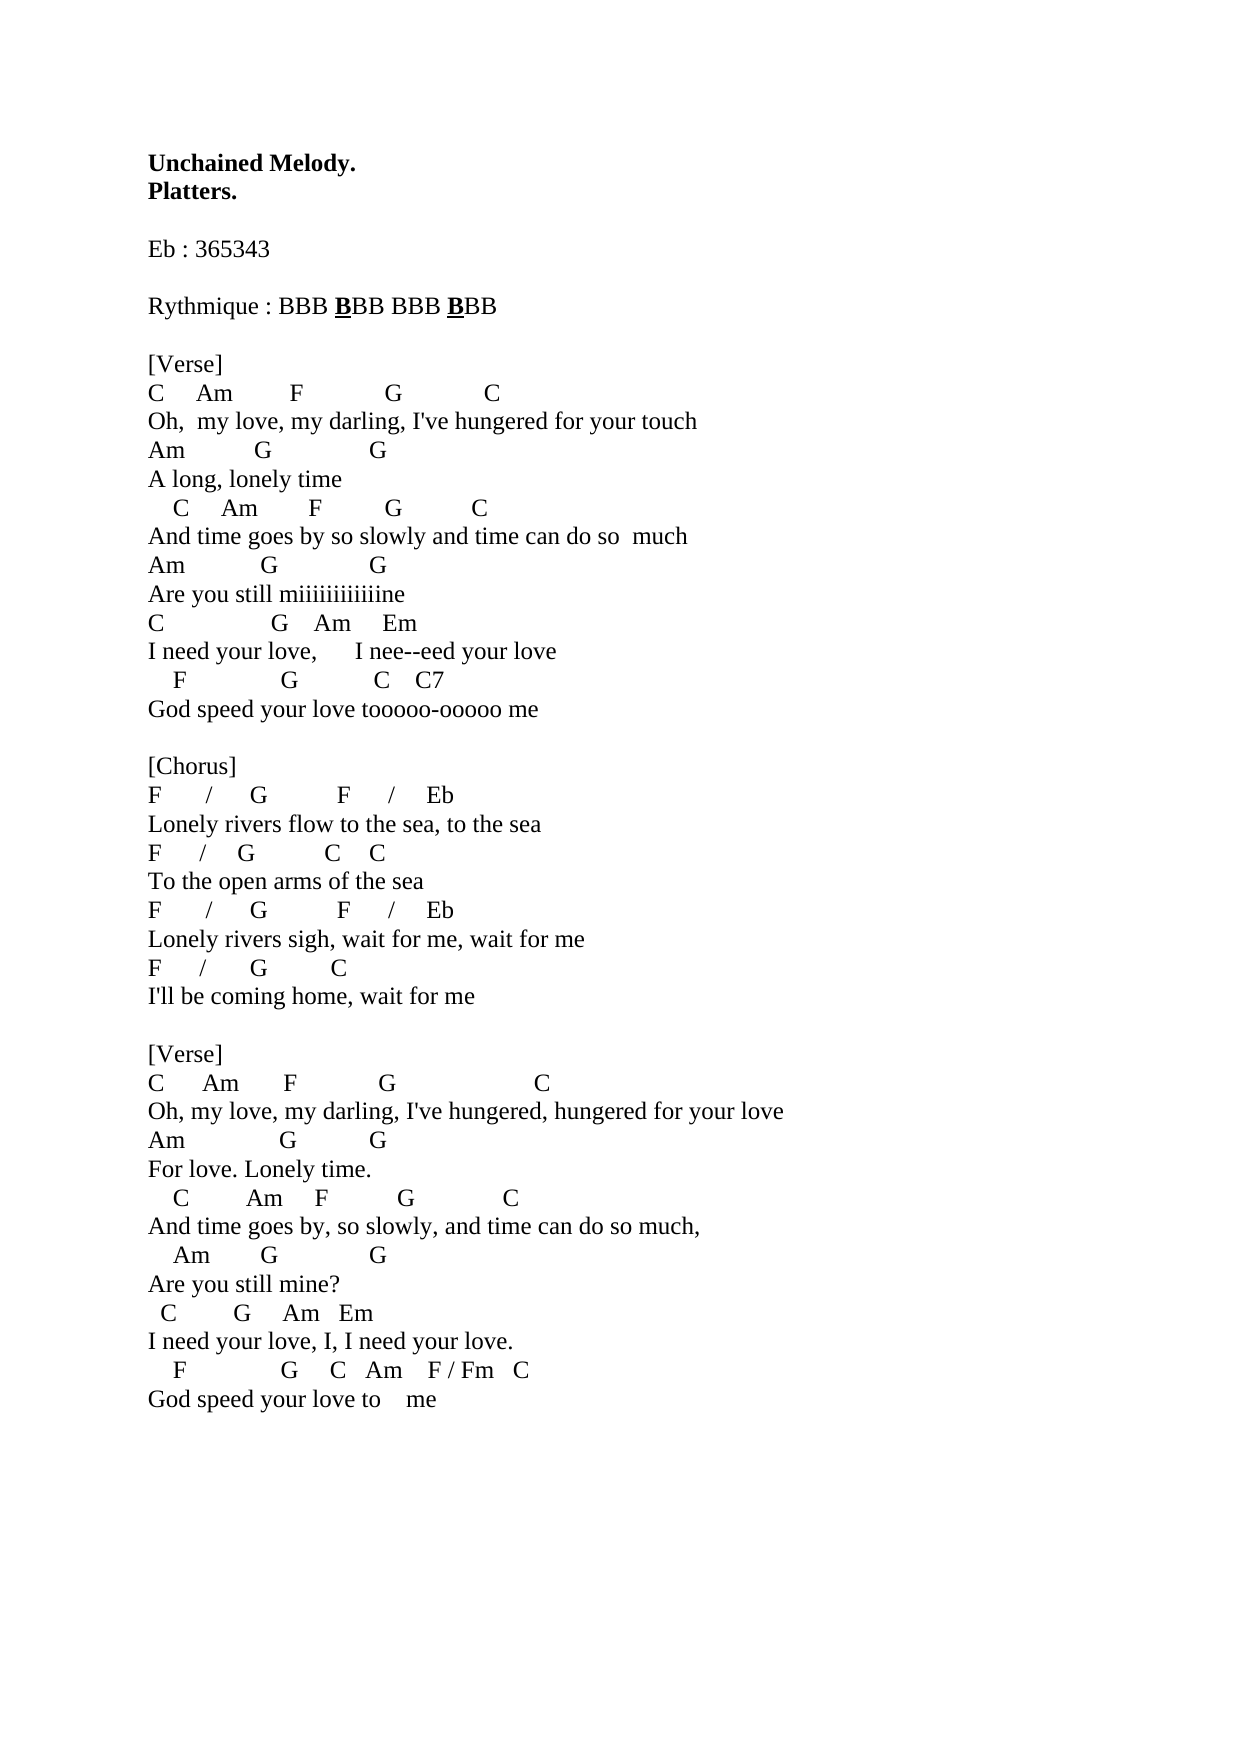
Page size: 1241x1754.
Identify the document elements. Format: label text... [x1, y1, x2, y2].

text F / G C [148, 953, 1093, 981]
text Am G G [148, 1125, 1093, 1154]
text C Am F G C [148, 1183, 1093, 1211]
text C G Am Em [148, 608, 1093, 636]
text Eb : 365343 [148, 234, 1093, 263]
text C Am F G C [148, 493, 1093, 521]
text A long, lonely time [148, 464, 1093, 493]
text [Verse] [148, 1039, 1093, 1068]
text I'll be coming home, wait for me [148, 981, 1093, 1010]
text Are you still mine? [148, 1269, 1093, 1298]
text Lonely rivers sigh, wait for me, wait for me [148, 924, 1093, 953]
text C Am F G C [148, 378, 1093, 406]
text God speed your love tooooo-ooooo me [148, 694, 1093, 723]
text F / G C C [148, 838, 1093, 866]
text And time goes by so slowly and time can do so much [148, 521, 1093, 550]
text Platters. [148, 176, 1093, 205]
text Unchained Melody. [148, 148, 1093, 176]
text F G C C7 [148, 665, 1093, 694]
text [Chorus] [148, 751, 1093, 780]
text To the open arms of the sea [148, 866, 1093, 895]
text God speed your love to me [148, 1384, 1093, 1413]
text Rythmique : BBB BBB BBB BBB [148, 291, 1093, 320]
text Oh, my love, my darling, I've hungered, hungered for your love [148, 1096, 1093, 1125]
text Am G G [148, 550, 1093, 579]
text I need your love, I, I need your love. [148, 1326, 1093, 1355]
text Am G G [148, 1240, 1093, 1269]
text Are you still miiiiiiiiiiiine [148, 579, 1093, 608]
text Lonely rivers flow to the sea, to the sea [148, 809, 1093, 838]
text For love. Lonely time. [148, 1154, 1093, 1183]
text And time goes by, so slowly, and time can do so much, [148, 1211, 1093, 1240]
text Am G G [148, 435, 1093, 464]
text C Am F G C [148, 1068, 1093, 1096]
text C G Am Em [148, 1298, 1093, 1326]
text F / G F / Eb [148, 780, 1093, 809]
text Oh, my love, my darling, I've hungered for your touch [148, 406, 1093, 435]
text [Verse] [148, 349, 1093, 378]
text I need your love, I nee--eed your love [148, 636, 1093, 665]
text F G C Am F / Fm C [148, 1355, 1093, 1384]
text F / G F / Eb [148, 895, 1093, 924]
